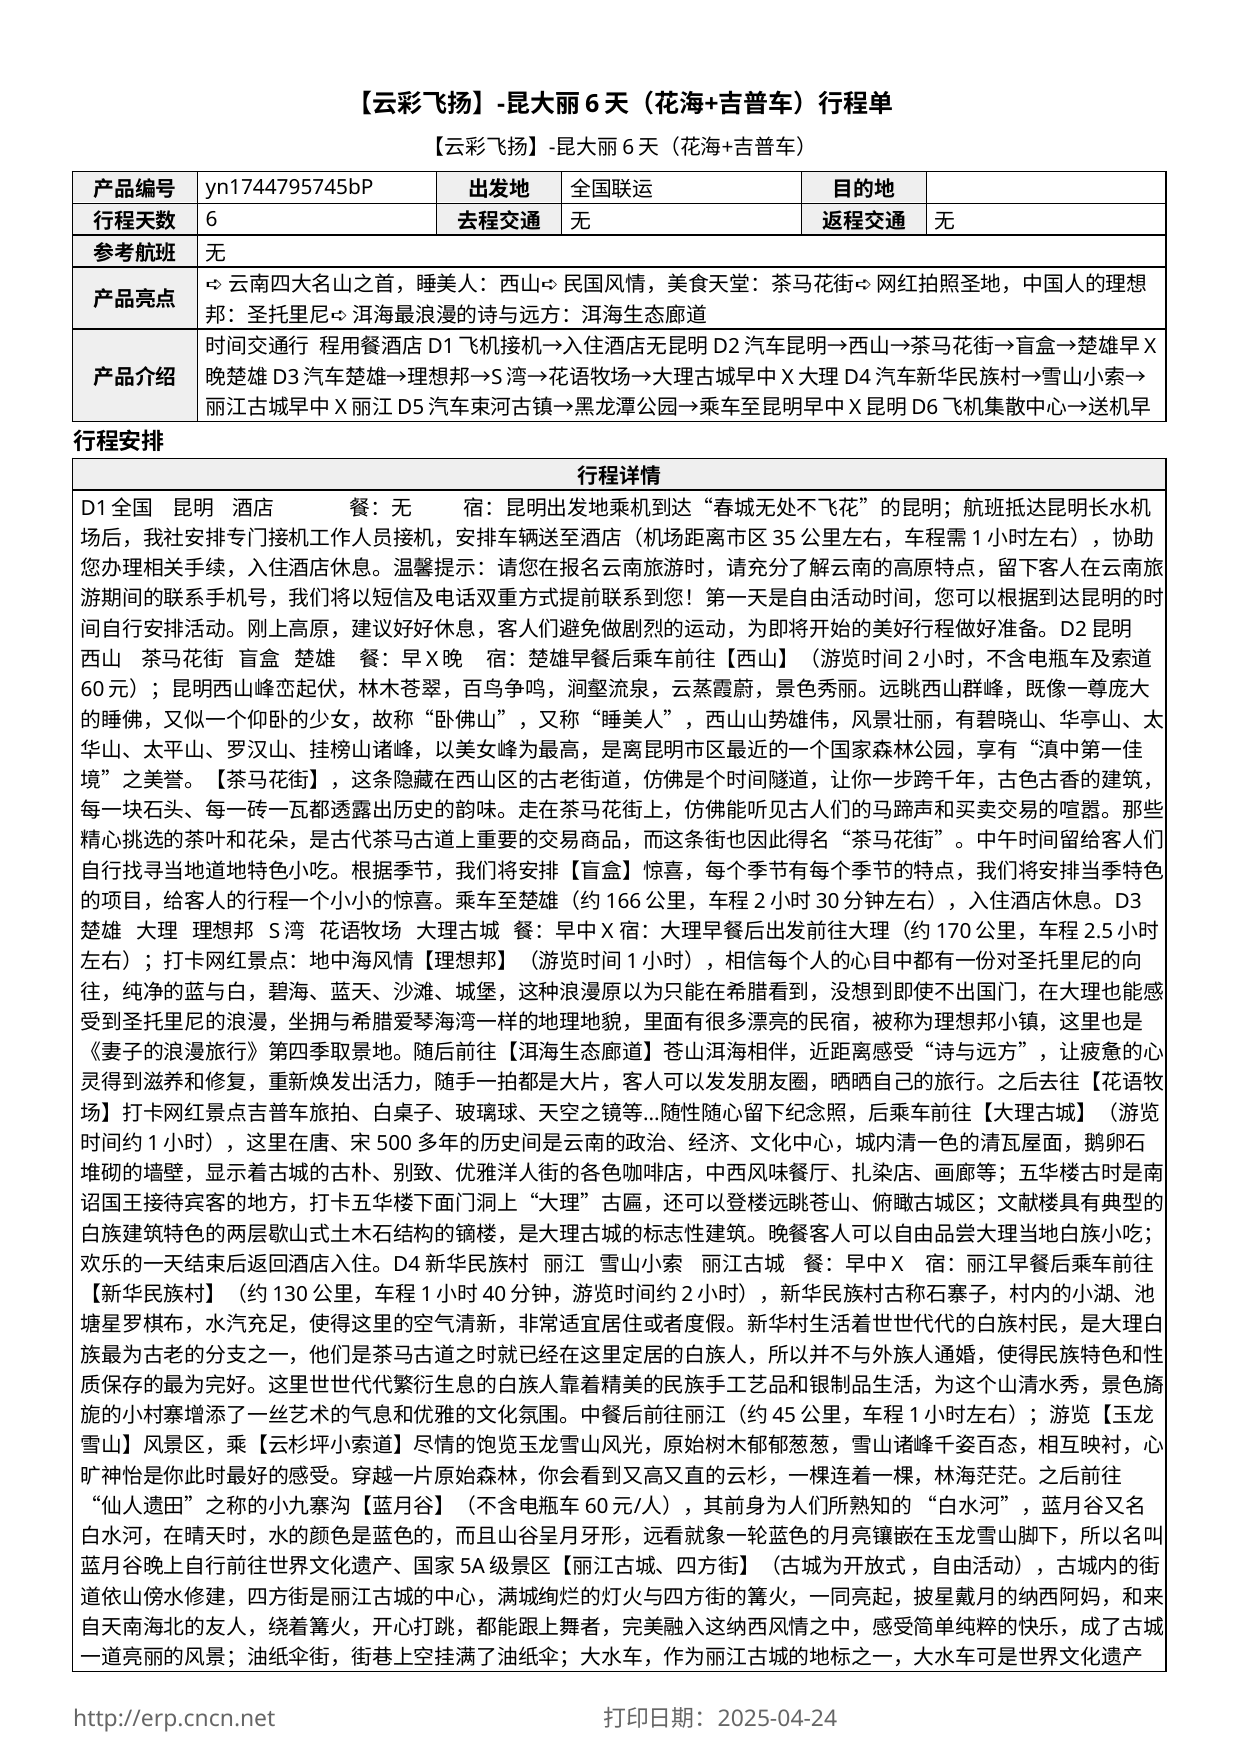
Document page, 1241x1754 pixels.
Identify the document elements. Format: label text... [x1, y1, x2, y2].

table_header 目的地 [802, 172, 926, 202]
table_cell 产品亮点 [73, 268, 197, 328]
table_cell 产品介绍 [73, 330, 197, 421]
table_cell 行程天数 [73, 204, 197, 234]
table_cell 6 [198, 204, 436, 234]
table_header [927, 172, 1165, 202]
table_cell D1全国 昆明 酒店 餐：无 宿：昆明 [73, 491, 1165, 1671]
table_header 行程详情 [73, 459, 1165, 489]
table_cell 无 [562, 204, 801, 234]
table_cell 参考航班 [73, 236, 197, 266]
table_cell ➪ 云南四大名山之首，睡美人：西山 [198, 268, 1165, 328]
table_cell 返程交通 [802, 204, 926, 234]
text 【云彩飞扬】-昆大丽6天（花海+吉普车） [73, 130, 1167, 160]
table_header 全国联运 [562, 172, 801, 202]
text 【云彩飞扬】-昆大丽6天（花海+吉普车）行程单 [73, 83, 1167, 119]
table_header 出发地 [437, 172, 561, 202]
table_cell 去程交通 [437, 204, 561, 234]
table_cell 无 [198, 236, 1165, 266]
table_header yn1744795745bP [198, 172, 436, 202]
table_cell 时间 [198, 330, 1165, 421]
table_header 产品编号 [73, 172, 197, 202]
text 行程安排 [73, 423, 1167, 456]
table_cell 无 [927, 204, 1165, 234]
